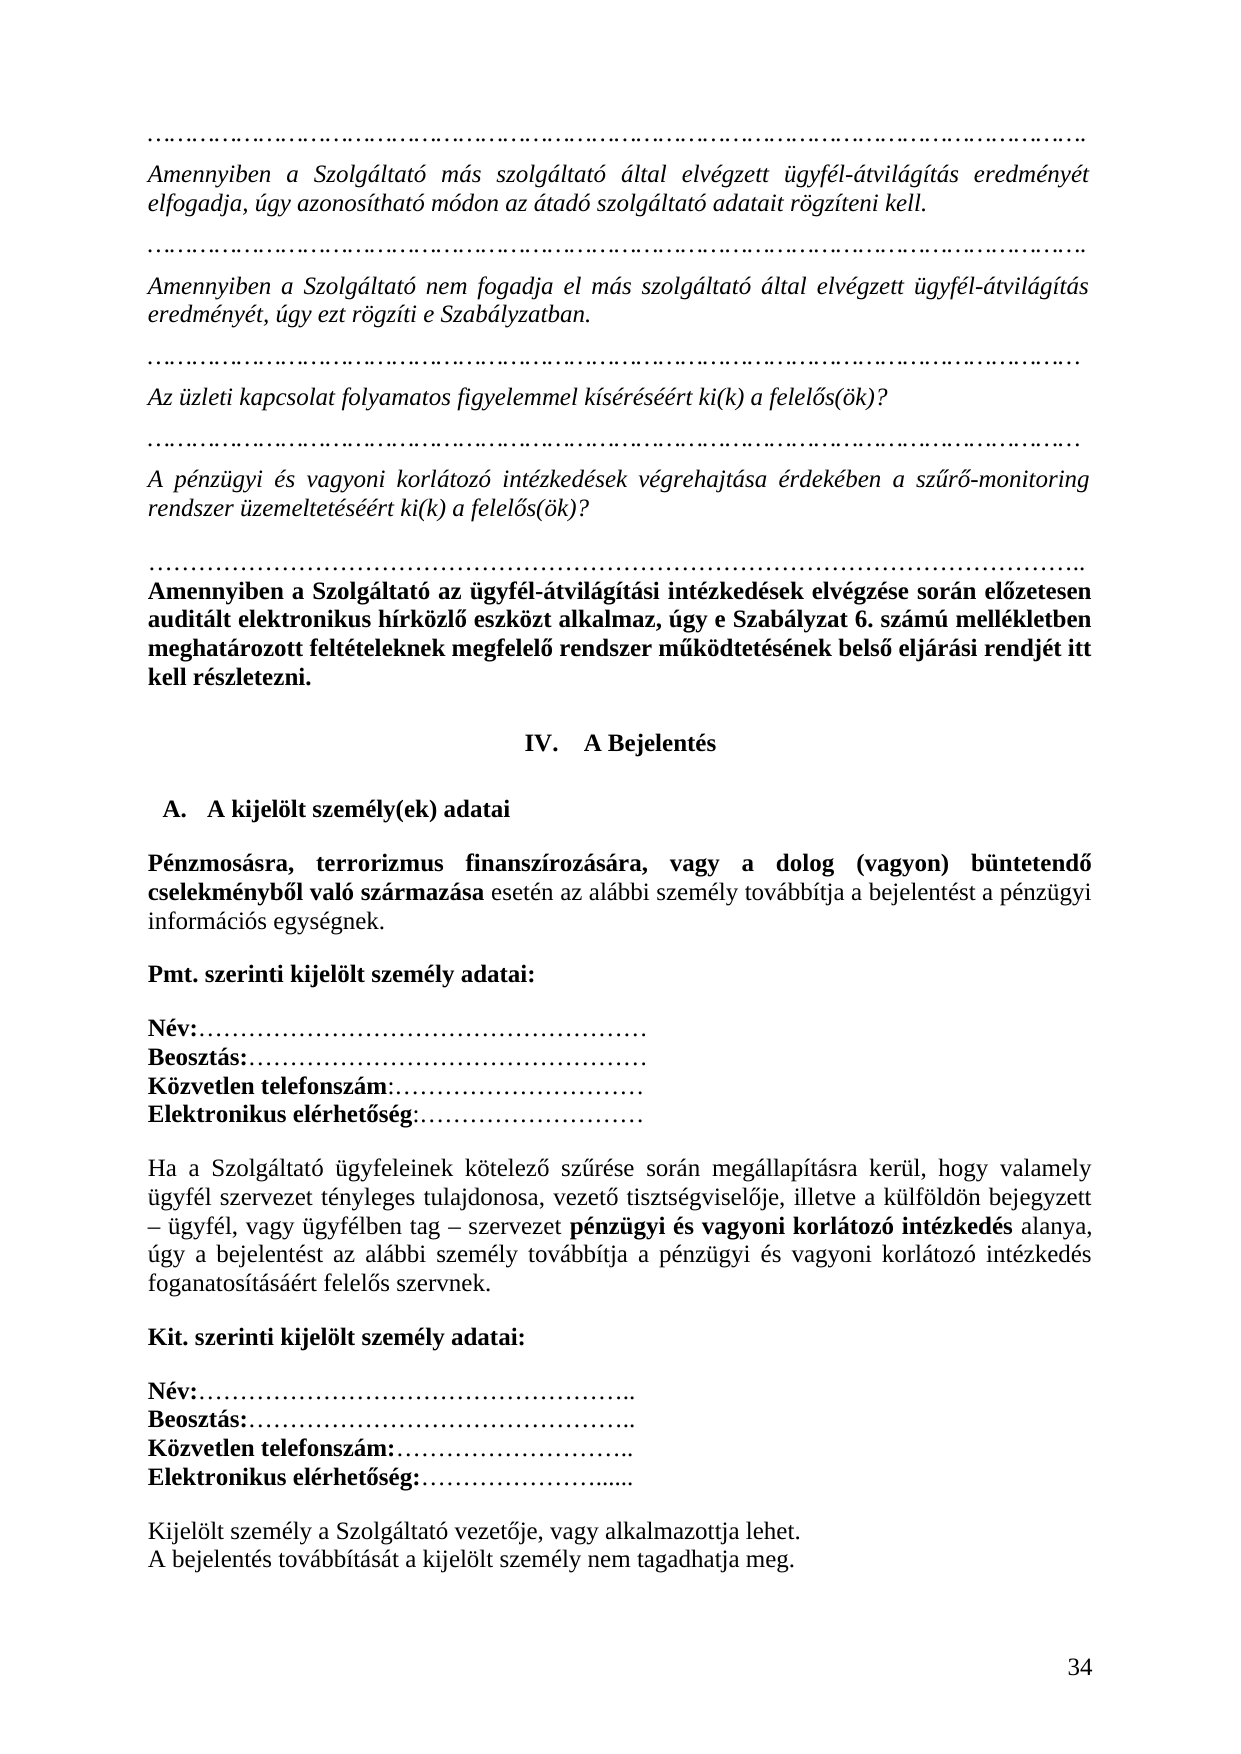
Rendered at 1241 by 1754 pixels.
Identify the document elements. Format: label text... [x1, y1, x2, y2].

text Pénzmosásra, terrorizmus finanszírozására, vagy a dolog (vagyon) büntetendő cselekményből való származása esetén az alábbi személy továbbítja a bejelentést a pénzügyi információs egységnek. [148, 848, 1093, 934]
text ………………………………………………………………………………………………….. Amennyiben a Szolgáltató az ügyfél-átvilágítási intézkedések elvégzése során előzetesen auditált elektronikus hírközlő eszközt alkalmaz, úgy e Szabályzat 6. számú mellékletben meghatározott feltételeknek megfelelő rendszer működtetésének belső eljárási rendjét itt kell részletezni. [148, 547, 1093, 691]
text Név:…………………………………………….. [148, 1376, 1093, 1404]
text Elektronikus elérhetőség:……………………… [148, 1099, 1093, 1128]
text Ha a Szolgáltató ügyfeleinek kötelező szűrése során megállapításra kerül, hogy valamely ügyfél szervezet tényleges tulajdonosa, vezető tisztségviselője, illetve a külföldön bejegyzett – ügyfél, vagy ügyfélben tag – szervezet pénzügyi és vagyoni korlátozó intézkedés alanya, úgy a bejelentést az alábbi személy továbbítja a pénzügyi és vagyoni korlátozó intézkedés foganatosításáért felelős szervnek. [148, 1153, 1093, 1297]
text Amennyiben a Szolgáltató más szolgáltató által elvégzett ügyfél-átvilágítás eredményét elfogadja, úgy azonosítható módon az átadó szolgáltató adatait rögzíteni kell. [148, 159, 1093, 217]
text Beosztás:……………………………………….. [148, 1404, 1093, 1433]
subtitle A Bejelentés [148, 728, 1093, 757]
text A pénzügyi és vagyoni korlátozó intézkedések végrehajtása érdekében a szűrő-monitoring rendszer üzemeltetéséért ki(k) a felelős(ök)? [148, 464, 1093, 522]
text ……………………………………………………………………………………………………………… [148, 423, 1093, 452]
text Közvetlen telefonszám:……………………….. [148, 1433, 1093, 1462]
text ………………………………………………………………………………………………………………. [148, 229, 1093, 258]
text Név:……………………………………………… [148, 1013, 1093, 1042]
text Kit. szerinti kijelölt személy adatai: [148, 1322, 1093, 1351]
text Pmt. szerinti kijelölt személy adatai: [148, 959, 1093, 988]
text Az üzleti kapcsolat folyamatos figyelemmel kíséréséért ki(k) a felelős(ök)? [148, 382, 1093, 411]
text Kijelölt személy a Szolgáltató vezetője, vagy alkalmazottja lehet. [148, 1516, 1093, 1544]
subtitle A kijelölt személy(ek) adatai [162, 794, 1093, 823]
text ……………………………………………………………………………………………………………… [148, 341, 1093, 369]
text A bejelentés továbbítását a kijelölt személy nem tagadhatja meg. [148, 1544, 1093, 1573]
text Elektronikus elérhetőség:…………………...... [148, 1462, 1093, 1491]
text ………………………………………………………………………………………………………………. [148, 118, 1093, 147]
text Beosztás:………………………………………… [148, 1042, 1093, 1071]
text Amennyiben a Szolgáltató nem fogadja el más szolgáltató által elvégzett ügyfél-átvilágítás eredményét, úgy ezt rögzíti e Szabályzatban. [148, 271, 1093, 328]
text Közvetlen telefonszám:………………………… [148, 1071, 1093, 1099]
